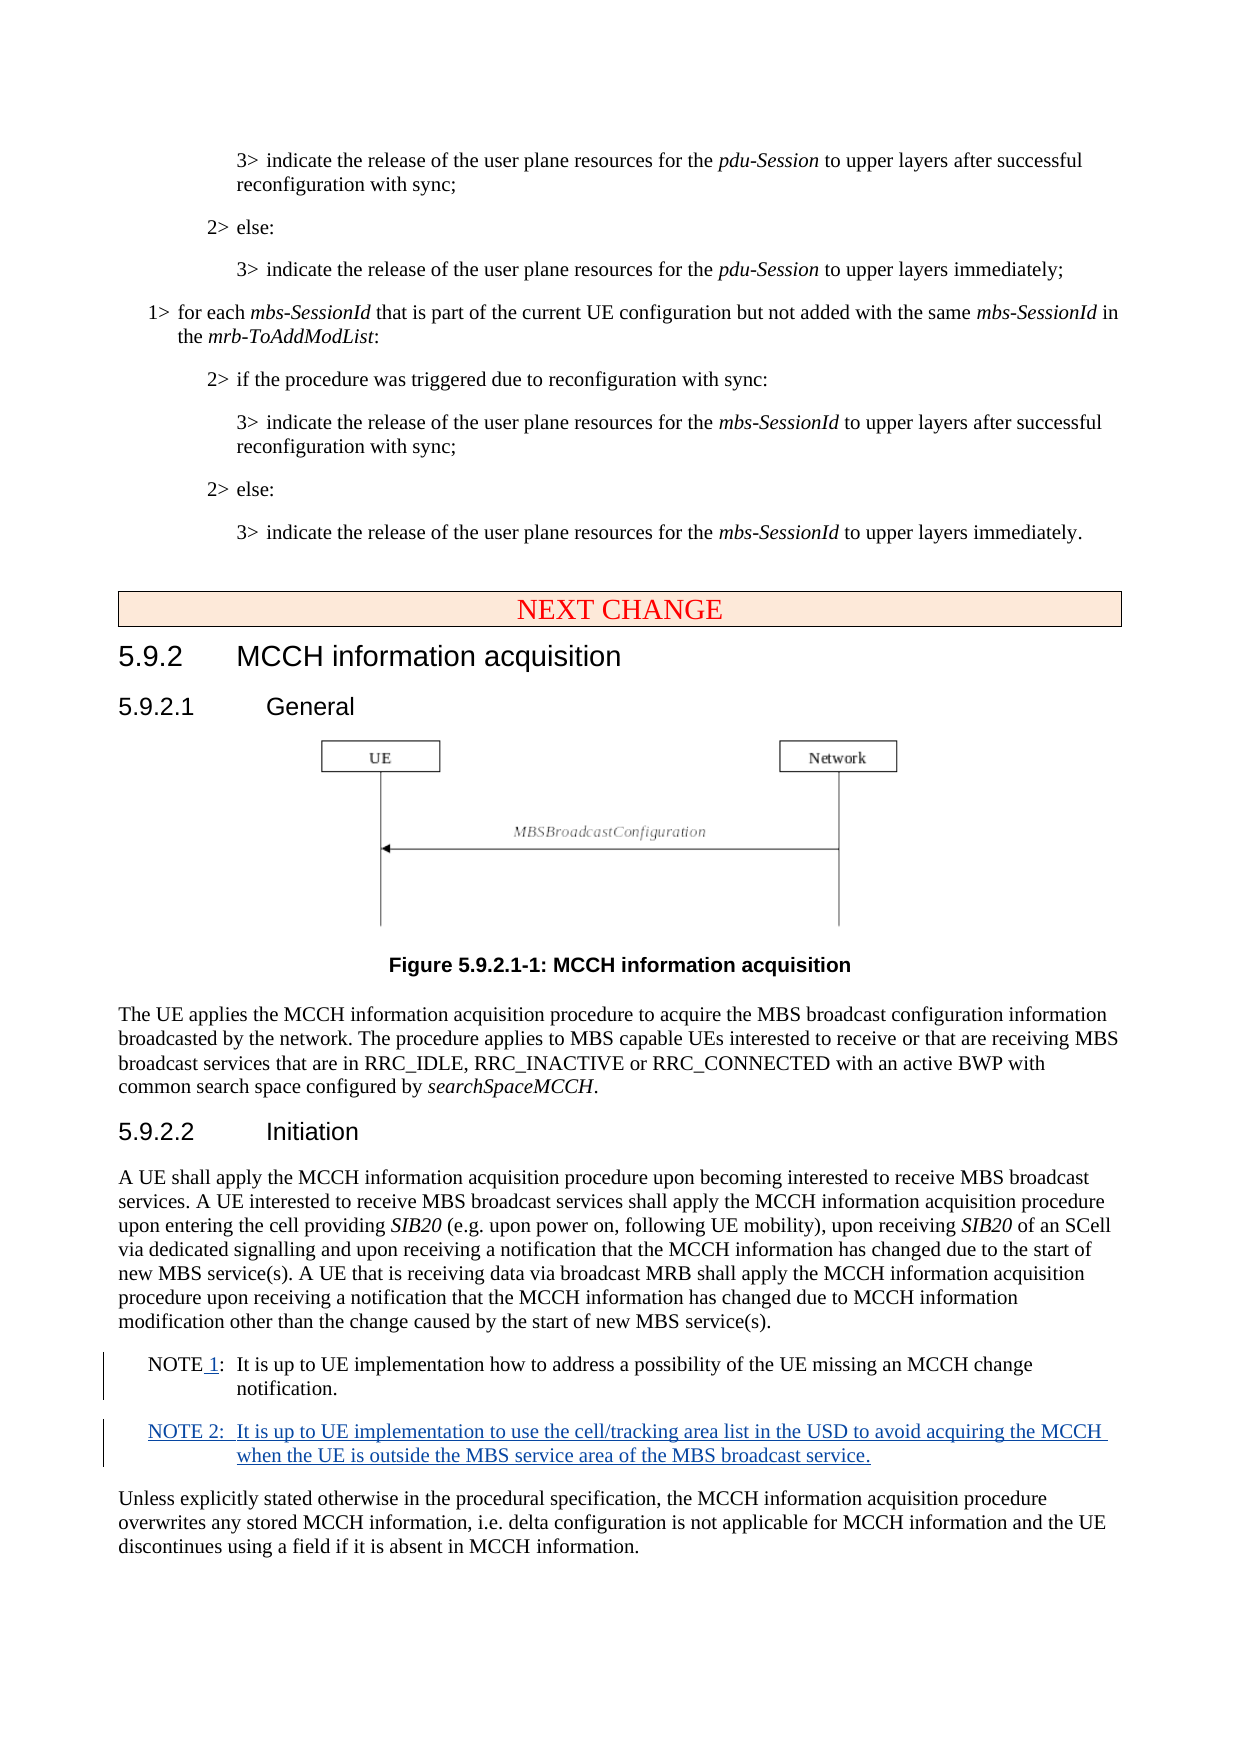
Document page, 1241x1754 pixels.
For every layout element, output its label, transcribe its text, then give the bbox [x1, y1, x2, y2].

text 5.9.2.1 General [118, 692, 1122, 720]
text 5.9.2.2 Initiation [118, 1117, 1122, 1146]
text 3> indicate the release of the user plane resources for the mbs-SessionId to upper layers after successful reconfiguration with sync; [236, 410, 1122, 458]
text 3> indicate the release of the user plane resources for the pdu-Session to upper layers immediately; [236, 257, 1122, 281]
text 2> else: [207, 214, 1122, 239]
table_header NEXT CHANGE [119, 592, 1121, 626]
text 3> indicate the release of the user plane resources for the mbs-SessionId to upper layers immediately. [236, 519, 1122, 544]
text 3> indicate the release of the user plane resources for the pdu-Session to upper layers after successful reconfiguration with sync; [236, 148, 1122, 196]
text 5.9.2 MCCH information acquisition [118, 639, 1122, 673]
text 2> if the procedure was triggered due to reconfiguration with sync: [207, 367, 1122, 391]
text Unless explicitly stated otherwise in the procedural specification, the MCCH information acquisition procedure overwrites any stored MCCH information, i.e. delta configuration is not applicable for MCCH information and the UE discontinues using a field if it is absent in MCCH information. [118, 1486, 1122, 1558]
text 1> for each mbs-SessionId that is part of the current UE configuration but not added with the same mbs-SessionId in the mrb-ToAddModList: [148, 300, 1122, 348]
text NOTE: It is up to UE implementation how to address a possibility of the UE missing an MCCH change notification. [148, 1352, 1122, 1400]
text The UE applies the MCCH information acquisition procedure to acquire the MBS broadcast configuration information broadcasted by the network. The procedure applies to MBS capable UEs interested to receive or that are receiving MBS broadcast services that are in RRC_IDLE, RRC_INACTIVE or RRC_CONNECTED with an active BWP with common search space configured by searchSpaceMCCH. [118, 1002, 1122, 1098]
text A UE shall apply the MCCH information acquisition procedure upon becoming interested to receive MBS broadcast services. A UE interested to receive MBS broadcast services shall apply the MCCH information acquisition procedure upon entering the cell providing SIB20 (e.g. upon power on, following UE mobility), upon receiving SIB20 of an SCell via dedicated signalling and upon receiving a notification that the MCCH information has changed due to the start of new MBS service(s). A UE that is receiving data via broadcast MRB shall apply the MCCH information acquisition procedure upon receiving a notification that the MCCH information has changed due to MCCH information modification other than the change caused by the start of new MBS service(s). [118, 1165, 1122, 1333]
text Figure 5.9.2.1-1: MCCH information acquisition [118, 953, 1122, 977]
text 2> else: [207, 477, 1122, 501]
